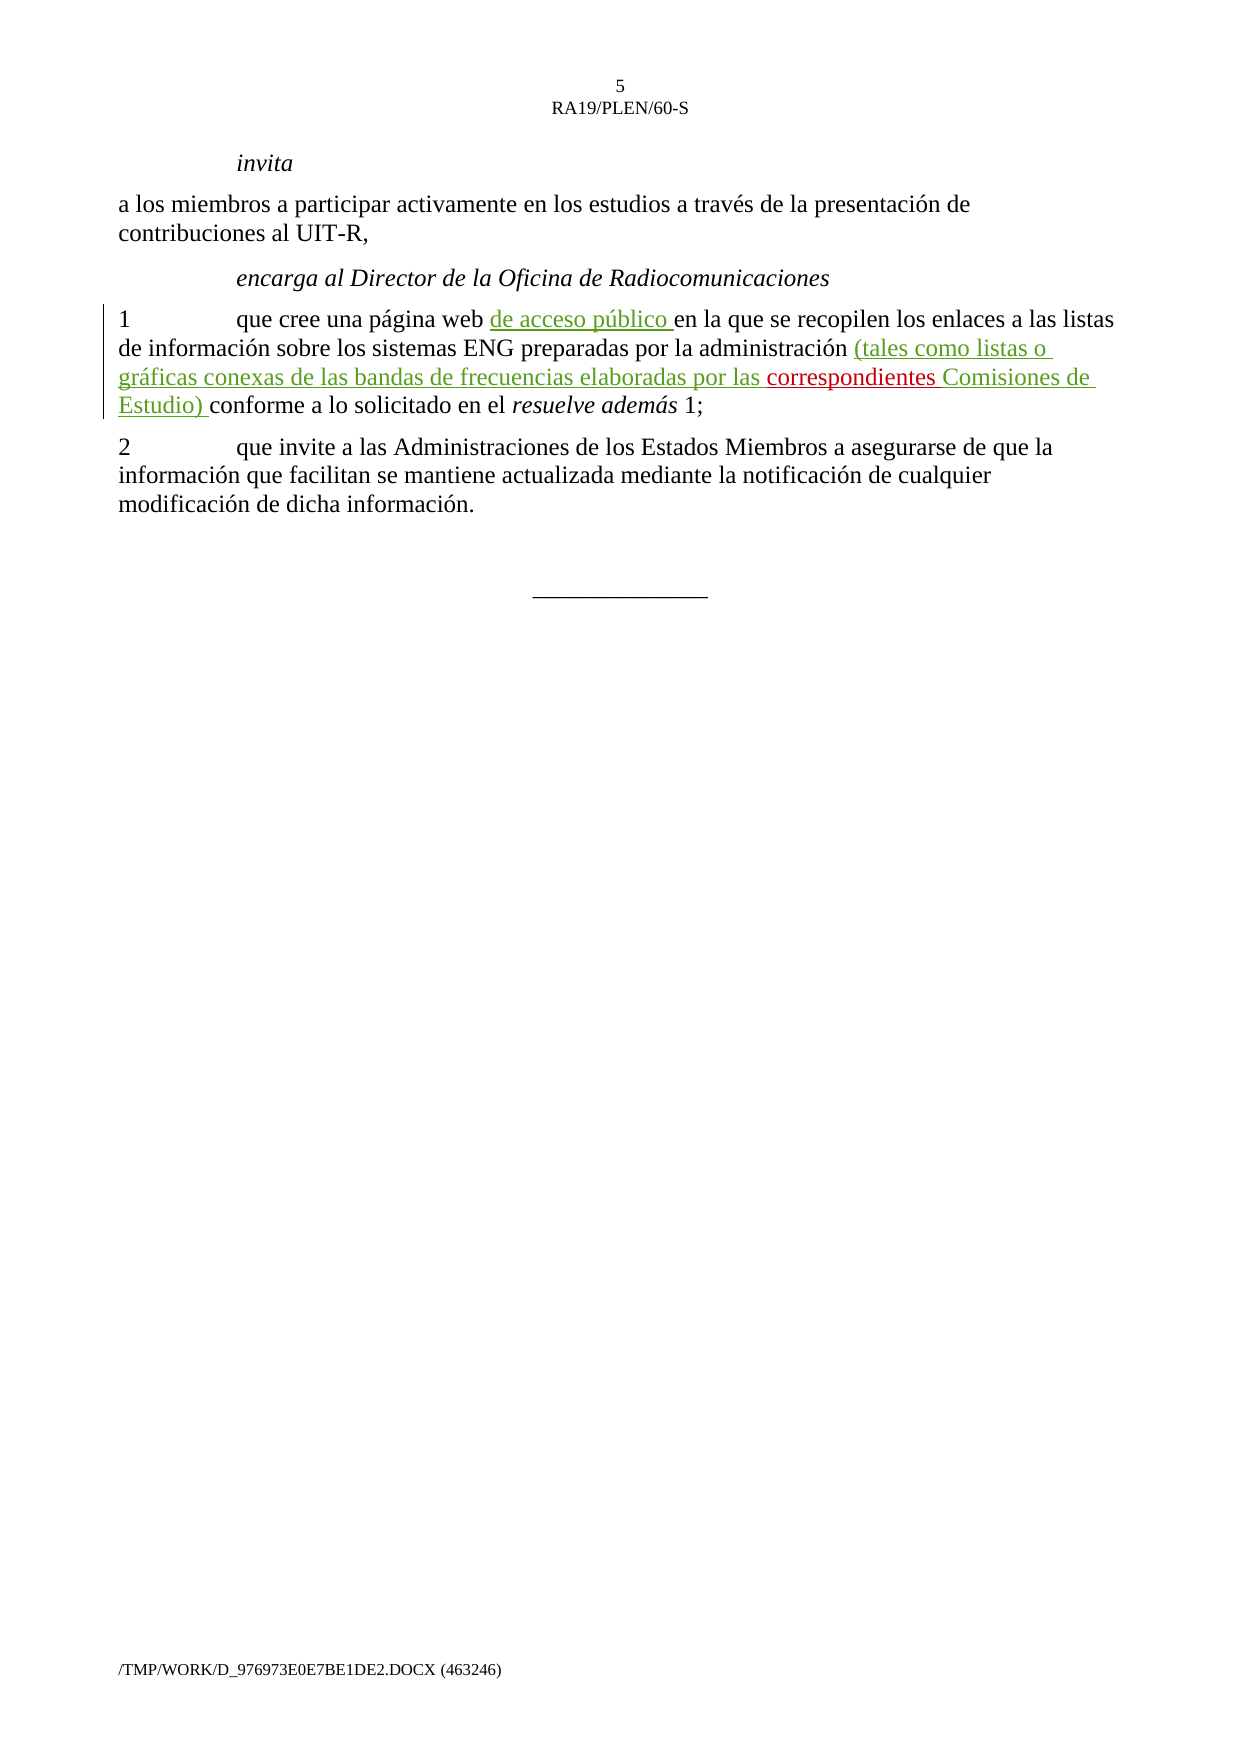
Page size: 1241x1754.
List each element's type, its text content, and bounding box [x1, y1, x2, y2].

text encarga al Director de la Oficina de Radiocomunicaciones [236, 263, 1122, 292]
text ______________ [118, 572, 1122, 601]
text invita [236, 148, 1122, 176]
text 1 que cree una página web en la que se recopilen los enlaces a las listas de información sobre los sistemas ENG preparadas por la administración conforme a lo solicitado en el resuelve además 1; [118, 304, 1122, 419]
text 2 que invite a las Administraciones de los Estados Miembros a asegurarse de que la información que facilitan se mantiene actualizada mediante la notificación de cualquier modificación de dicha información. [118, 432, 1122, 518]
text a los miembros a participar activamente en los estudios a través de la presentación de contribuciones al UIT-R, [118, 189, 1122, 246]
